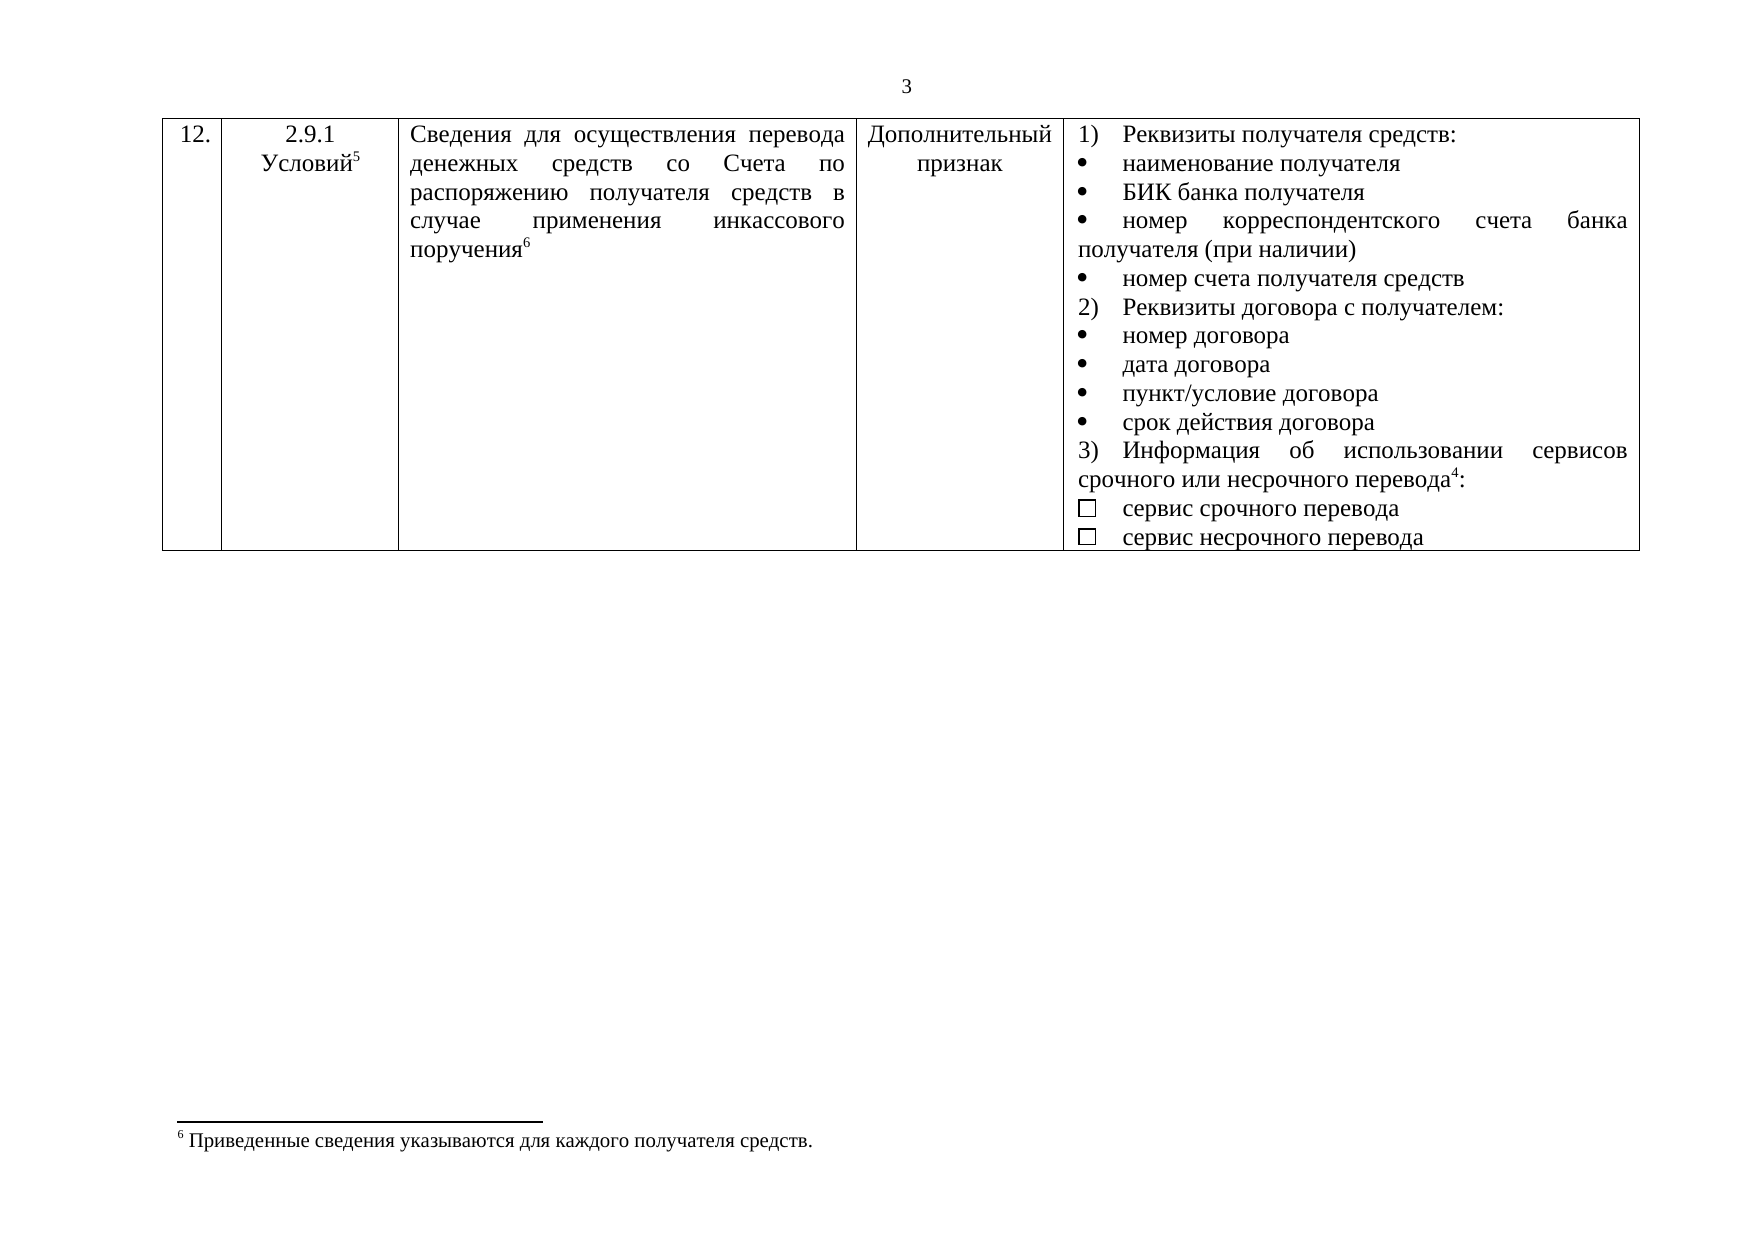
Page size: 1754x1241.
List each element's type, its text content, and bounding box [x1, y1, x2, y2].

table_cell [163, 119, 221, 550]
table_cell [857, 119, 1063, 550]
picture [1078, 528, 1096, 545]
table_cell 2.9.1 Условий5 [222, 119, 398, 550]
table_cell Сведения для осуществления перевода денежных средств со Счета по распоряжению получателя средств в случае применения инкассового поручения [399, 119, 856, 550]
table_cell Реквизиты получателя средств: наименование получателя БИК банка получателя номер корреспондентского счета банка получателя (при наличии) номер счета получателя средств Реквизиты договора с получателем: номер договора дата договора пункт/условие договора срок действия договора Информация об использовании сервисов срочного или несрочного перевода4: сервис срочного перевода сервис несрочного перевода [1064, 119, 1639, 550]
picture [1078, 499, 1096, 517]
